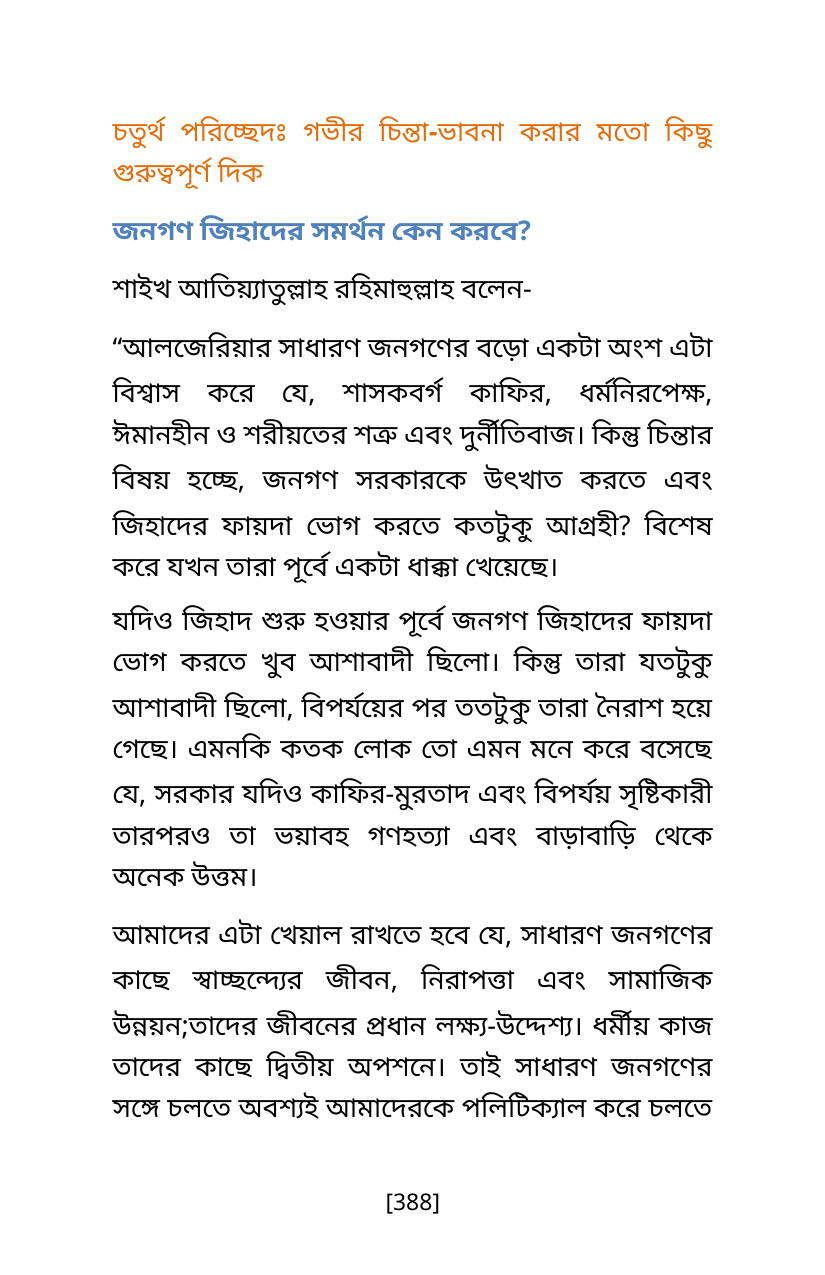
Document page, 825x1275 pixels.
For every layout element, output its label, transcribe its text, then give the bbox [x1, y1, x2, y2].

text শাইখ আতিয়্যাতুল্লাহ রহিমাহুল্লাহ বলেন- [112, 270, 712, 310]
subtitle জনগণ জিহাদের সমর্থন কেন করবে? [112, 212, 712, 252]
text যদিও জিহাদ শুরু হওয়ার পূর্বে জনগণ জিহাদের ফায়দা ভোগ করতে খুব আশাবাদী ছিলো। কিন্তু তারা যতটুকু আশাবাদী ছিলো, বিপর্যয়ের পর ততটুকু তারা নৈরাশ হয়ে গেছে। এমনকি কতক লোক তো এমন মনে করে বসেছে যে, সরকার যদিও কাফির-মুরতাদ এবং বিপর্যয় সৃষ্টিকারী তারপরও তা ভয়াবহ গণহত্যা এবং বাড়াবাড়ি থেকে অনেক উত্তম। [112, 605, 712, 897]
subtitle চতুর্থ পরিচ্ছেদঃ গভীর চিন্তা-ভাবনা করার মতো কিছু গুরুত্বপূর্ণ দিক [112, 112, 712, 194]
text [112, 915, 712, 1129]
text “আলজেরিয়ার সাধারণ জনগণের বড়ো একটা অংশ এটা বিশ্বাস করে যে, শাসকবর্গ কাফির, ধর্মনিরপেক্ষ, ঈমানহীন ও শরীয়তের শত্রু এবং দুর্নীতিবাজ। কিন্তু চিন্তার বিষয় হচ্ছে, জনগণ সরকারকে উৎখাত করতে এবং জিহাদের ফায়দা ভোগ করতে কতটুকু আগ্রহী? বিশেষ করে যখন তারা পূর্বে একটা ধাক্কা খেয়েছে। [112, 328, 712, 587]
